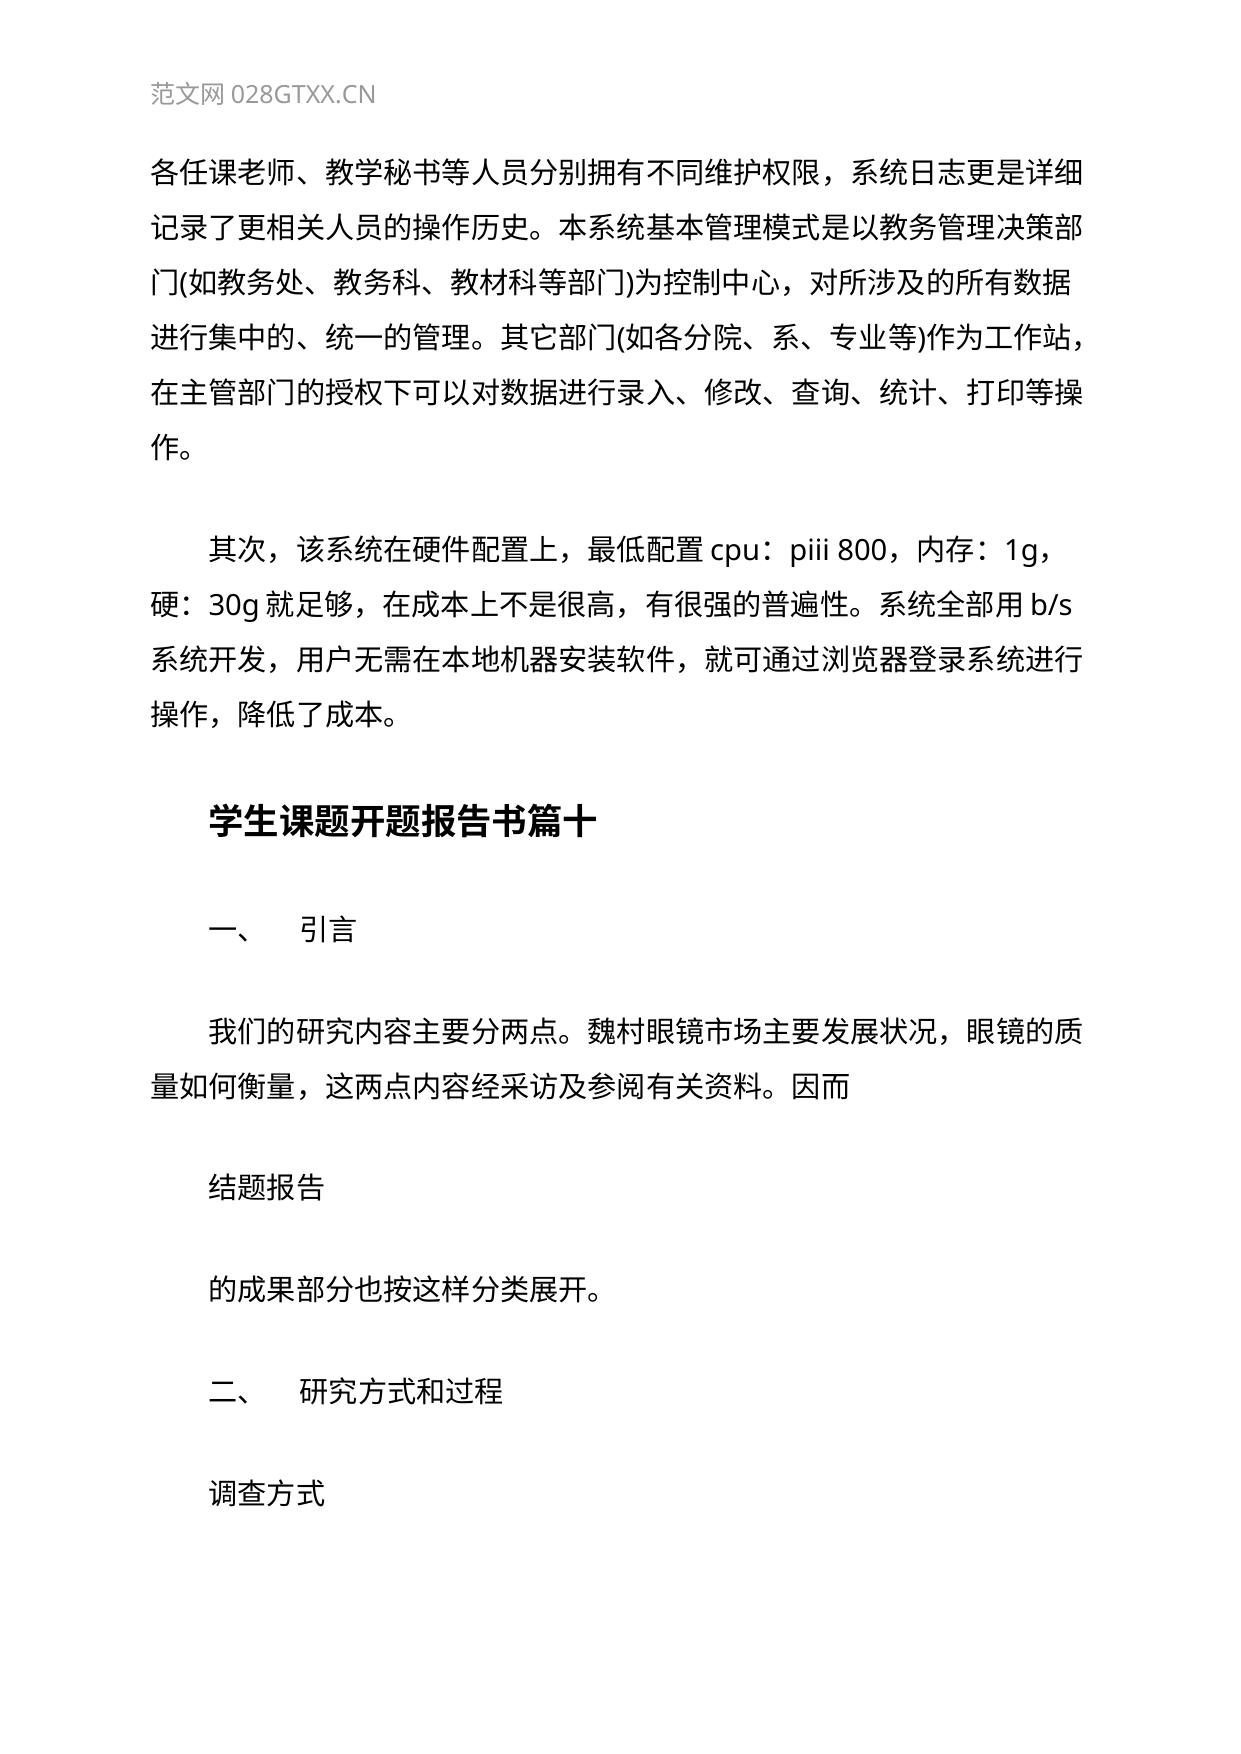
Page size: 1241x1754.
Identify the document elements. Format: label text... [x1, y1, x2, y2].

text 我们的研究内容主要分两点。魏村眼镜市场主要发展状况，眼镜的质量如何衡量，这两点内容经采访及参阅有关资料。因而 [150, 1008, 1090, 1106]
text 一、 引言 [150, 907, 1090, 949]
text 的成果部分也按这样分类展开。 [150, 1267, 1090, 1309]
text 结题报告 [150, 1165, 1090, 1207]
text 二、 研究方式和过程 [150, 1368, 1090, 1411]
text 调查方式 [150, 1470, 1090, 1513]
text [150, 150, 1090, 467]
text 学生课题开题报告书篇十 [150, 793, 1090, 844]
text 其次，该系统在硬件配置上，最低配置cpu：piii 800，内存：1g，硬：30g就足够，在成本上不是很高，有很强的普遍性。系统全部用b/s系统开发，用户无需在本地机器安装软件，就可通过浏览器登录系统进行操作，降低了成本。 [150, 526, 1090, 734]
